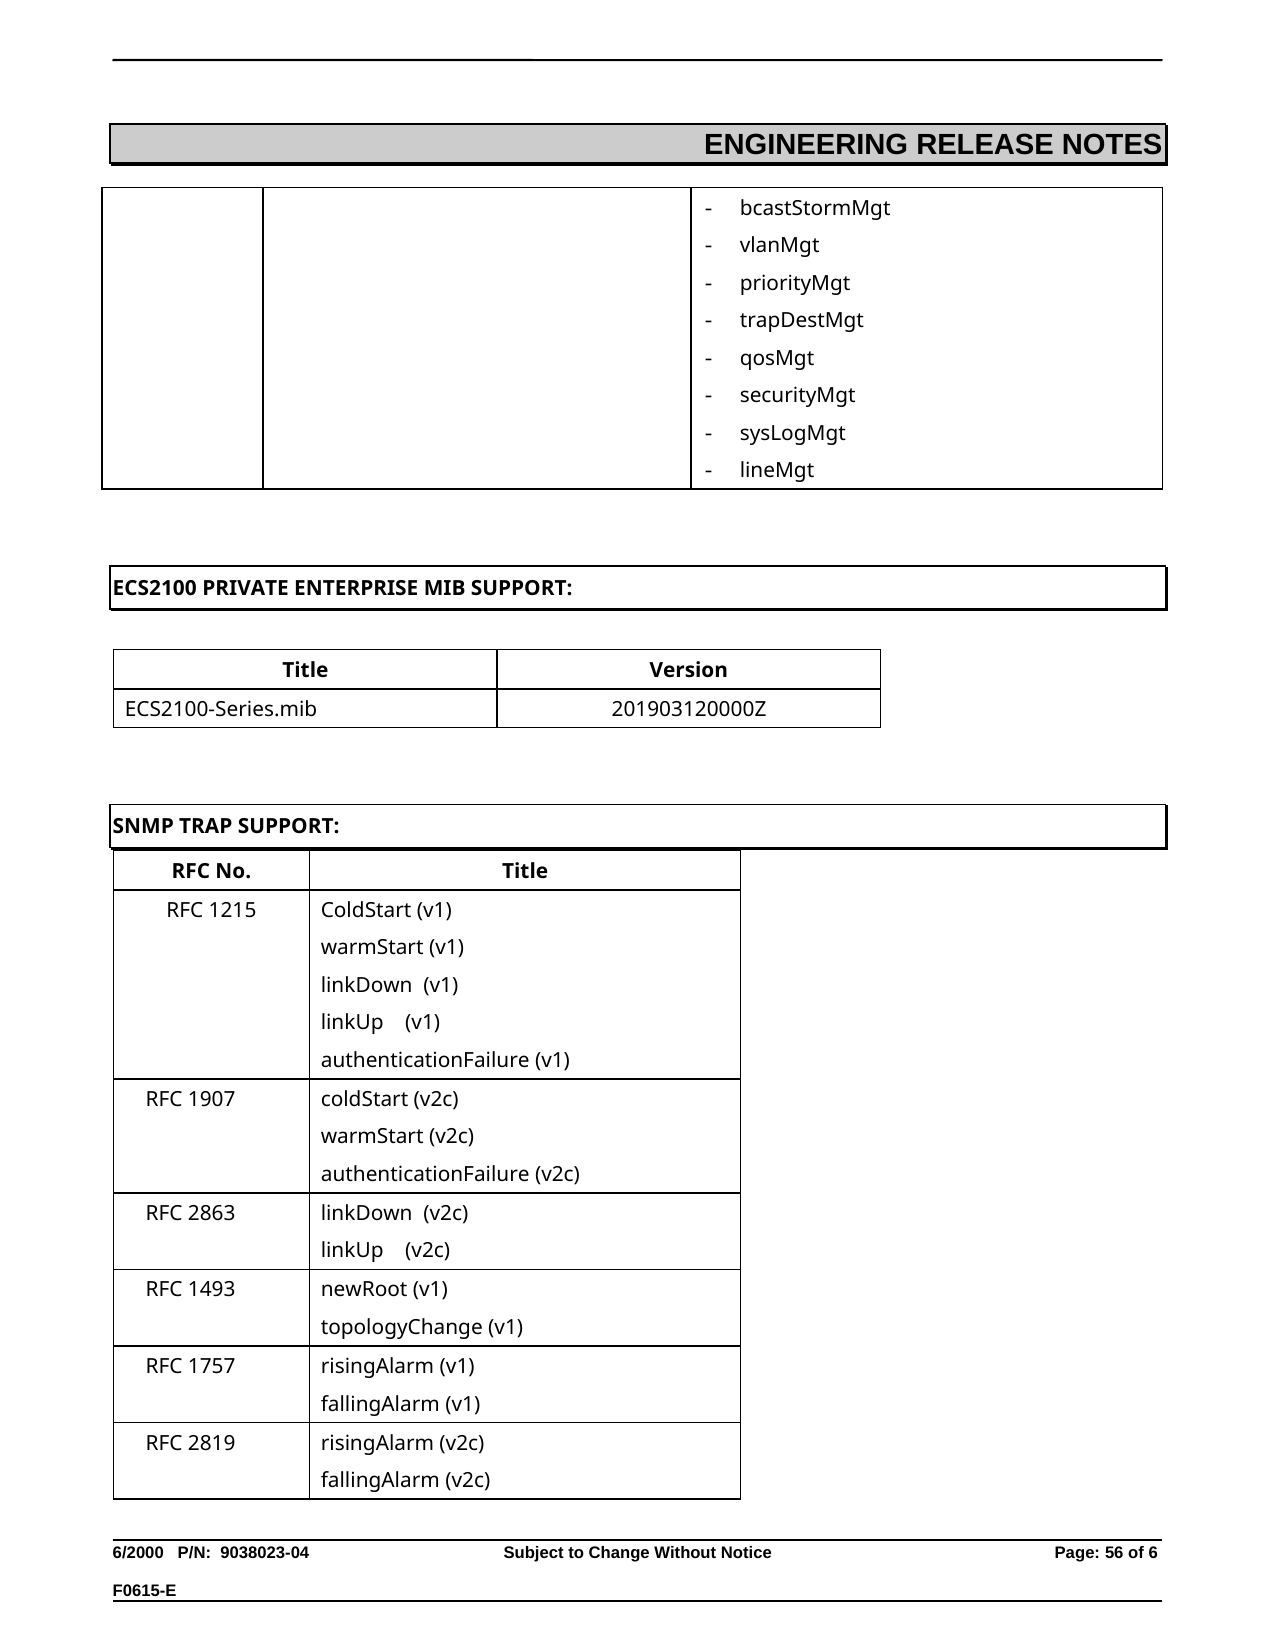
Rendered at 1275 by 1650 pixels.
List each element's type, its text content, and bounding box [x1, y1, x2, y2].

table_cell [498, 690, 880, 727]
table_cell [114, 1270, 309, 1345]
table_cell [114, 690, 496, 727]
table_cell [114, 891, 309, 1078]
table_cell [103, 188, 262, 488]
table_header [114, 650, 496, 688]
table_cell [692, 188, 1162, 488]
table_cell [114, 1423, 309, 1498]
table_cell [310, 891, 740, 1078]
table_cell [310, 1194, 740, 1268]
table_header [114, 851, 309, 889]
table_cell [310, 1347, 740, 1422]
text SNMP Trap Support: [111, 805, 1165, 847]
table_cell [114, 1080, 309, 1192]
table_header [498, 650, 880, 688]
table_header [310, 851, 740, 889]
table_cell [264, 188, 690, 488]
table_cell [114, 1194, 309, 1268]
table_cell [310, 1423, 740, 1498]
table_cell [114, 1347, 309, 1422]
text ECS2100 Private Enterprise MIB Support: [111, 567, 1165, 608]
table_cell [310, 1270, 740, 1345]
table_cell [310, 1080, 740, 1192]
